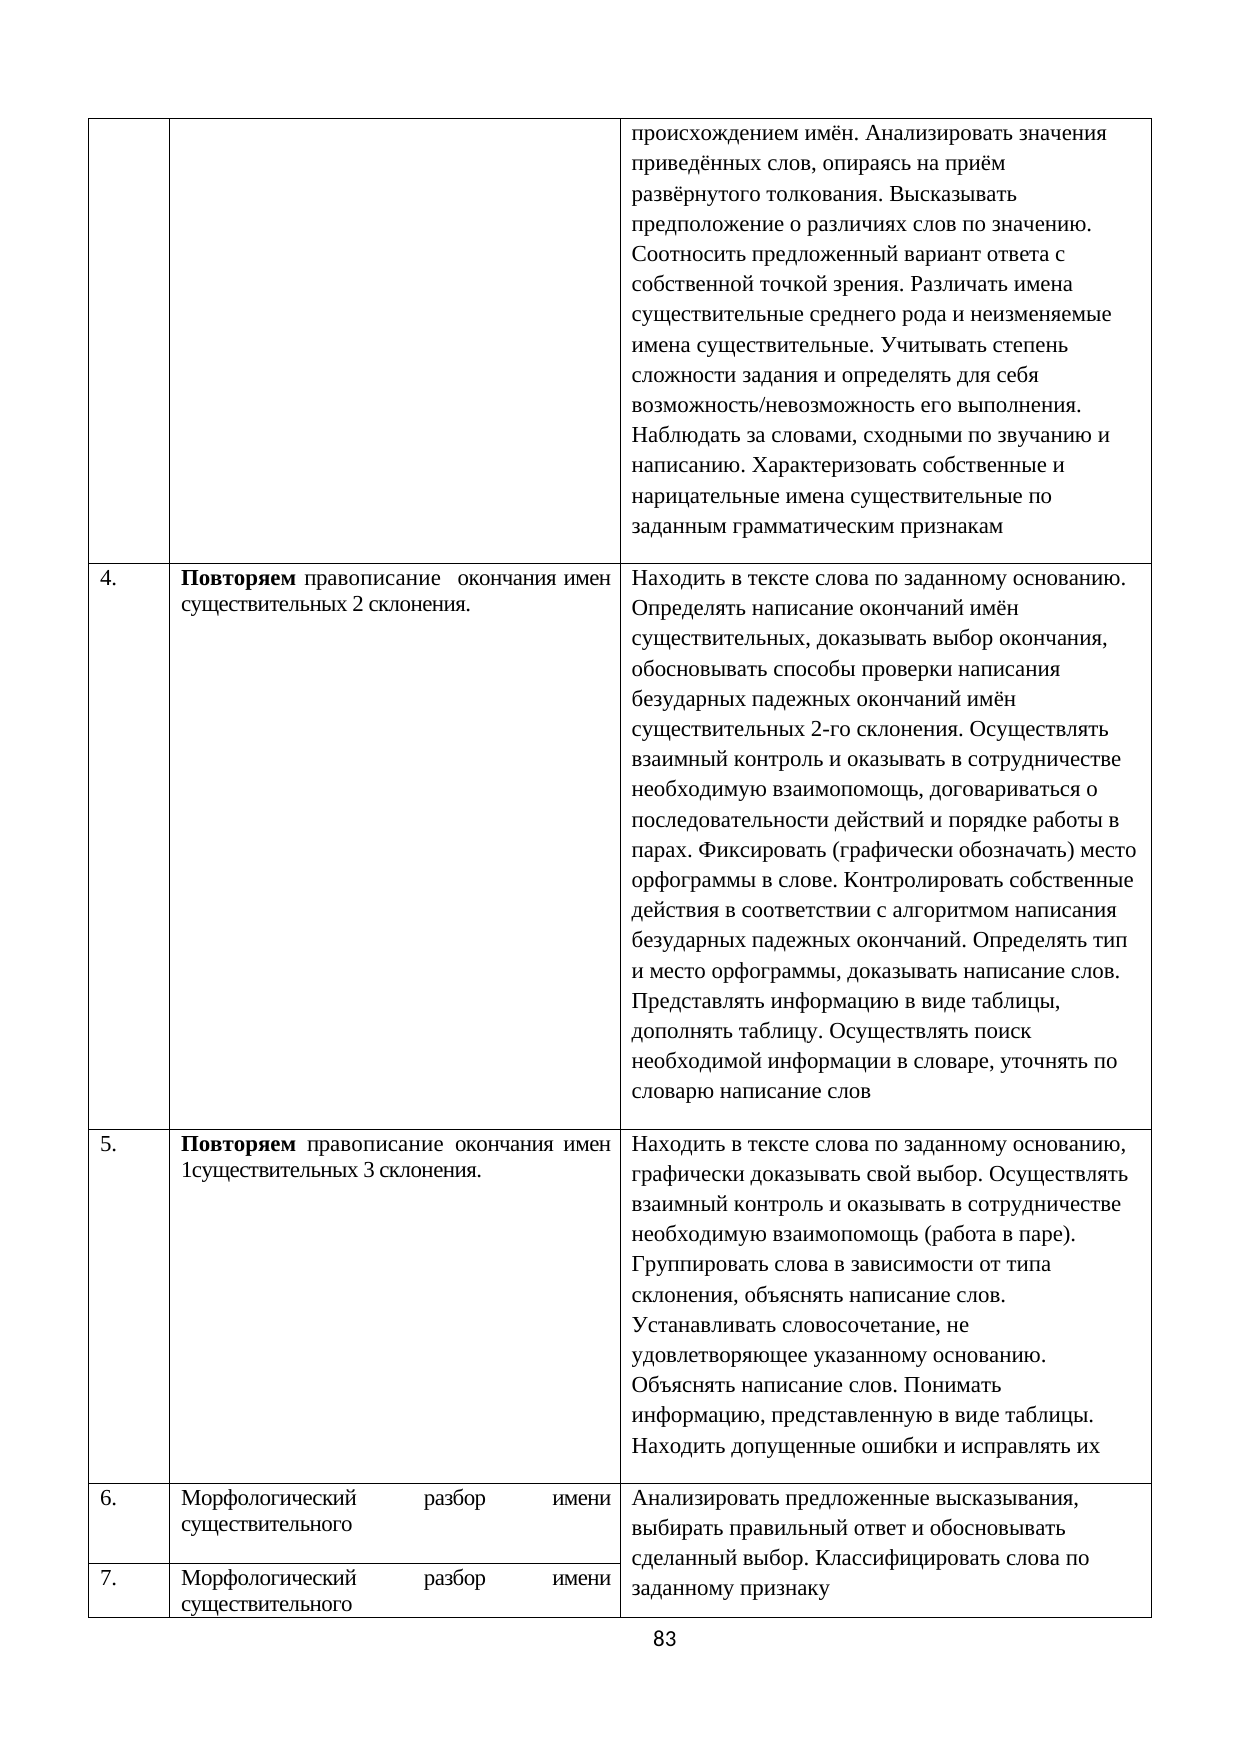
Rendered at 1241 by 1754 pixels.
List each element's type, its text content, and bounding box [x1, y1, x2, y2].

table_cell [170, 1484, 620, 1563]
table_cell Находить в тексте слова по заданному основанию. Определять написание окончаний имён существительных, доказывать выбор окончания, обосновывать способы проверки написания безударных падежных окончаний имён существительных 2-го склонения. Осуществлять взаимный контроль и оказывать в сотрудничестве необходимую взаимопомощь, договариваться о последовательности действий и порядке работы в парах. Фиксировать (графически обозначать) место орфограммы в слове. Контролировать собственные действия в соответствии с алгоритмом написания безударных падежных окончаний. Определять тип и место орфограммы, доказывать написание слов. Представлять информацию в виде таблицы, дополнять таблицу. Осуществлять поиск необходимой информации в словаре, уточнять по словарю написание слов [621, 564, 1151, 1128]
table_cell [89, 119, 169, 563]
table_cell [89, 1130, 169, 1483]
table_cell [89, 564, 169, 1128]
table_cell [89, 1484, 169, 1563]
table_cell Находить в тексте слова по заданному основанию, графически доказывать свой выбор. Осуществлять взаимный контроль и оказывать в сотрудничестве необходимую взаимопомощь (работа в паре). Группировать слова в зависимости от типа склонения, объяснять написание слов. Устанавливать словосочетание, не удовлетворяющее указанному основанию. Объяснять написание слов. Понимать информацию, представленную в виде таблицы. Находить допущенные ошибки и исправлять их [621, 1130, 1151, 1483]
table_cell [621, 119, 1151, 563]
table_cell Анализировать предложенные высказывания, выбирать правильный ответ и обосновывать сделанный выбор. Классифицировать слова по заданному признаку (одушевлённость/неодушевлённость) и осуществлять самоконтроль по результату выполнения задания. Выявлять цели различных видов языкового анализа. Характеризовать слово как часть речи, называть признаки указанной части речи. Различать постоянные и непостоянные признаки имени существительного. Систематизировать знания по морфологии. Знакомиться с алгоритмом морфологического разбора слов. Проводить морфологический разбор слова, анализировать правильность его проведения. Осуществлять взаимный контроль и оказывать в сотрудничестве необходимую взаимопомощь (работа в паре). Находить ошибки, недочёты и исправлять их. Учитывать степень сложности задания и определять для себя возможность/невозможность его выполнения. Устанавливать синтаксическую функцию имён существительных [621, 1484, 1151, 1617]
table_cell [170, 119, 620, 563]
table_cell [89, 1564, 169, 1617]
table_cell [170, 1564, 620, 1617]
table_cell Повторяем правописание окончания имен существительных 2 склонения. [170, 564, 620, 1128]
table_cell Повторяем правописание окончания имен 1существительных 3 склонения. [170, 1130, 620, 1483]
